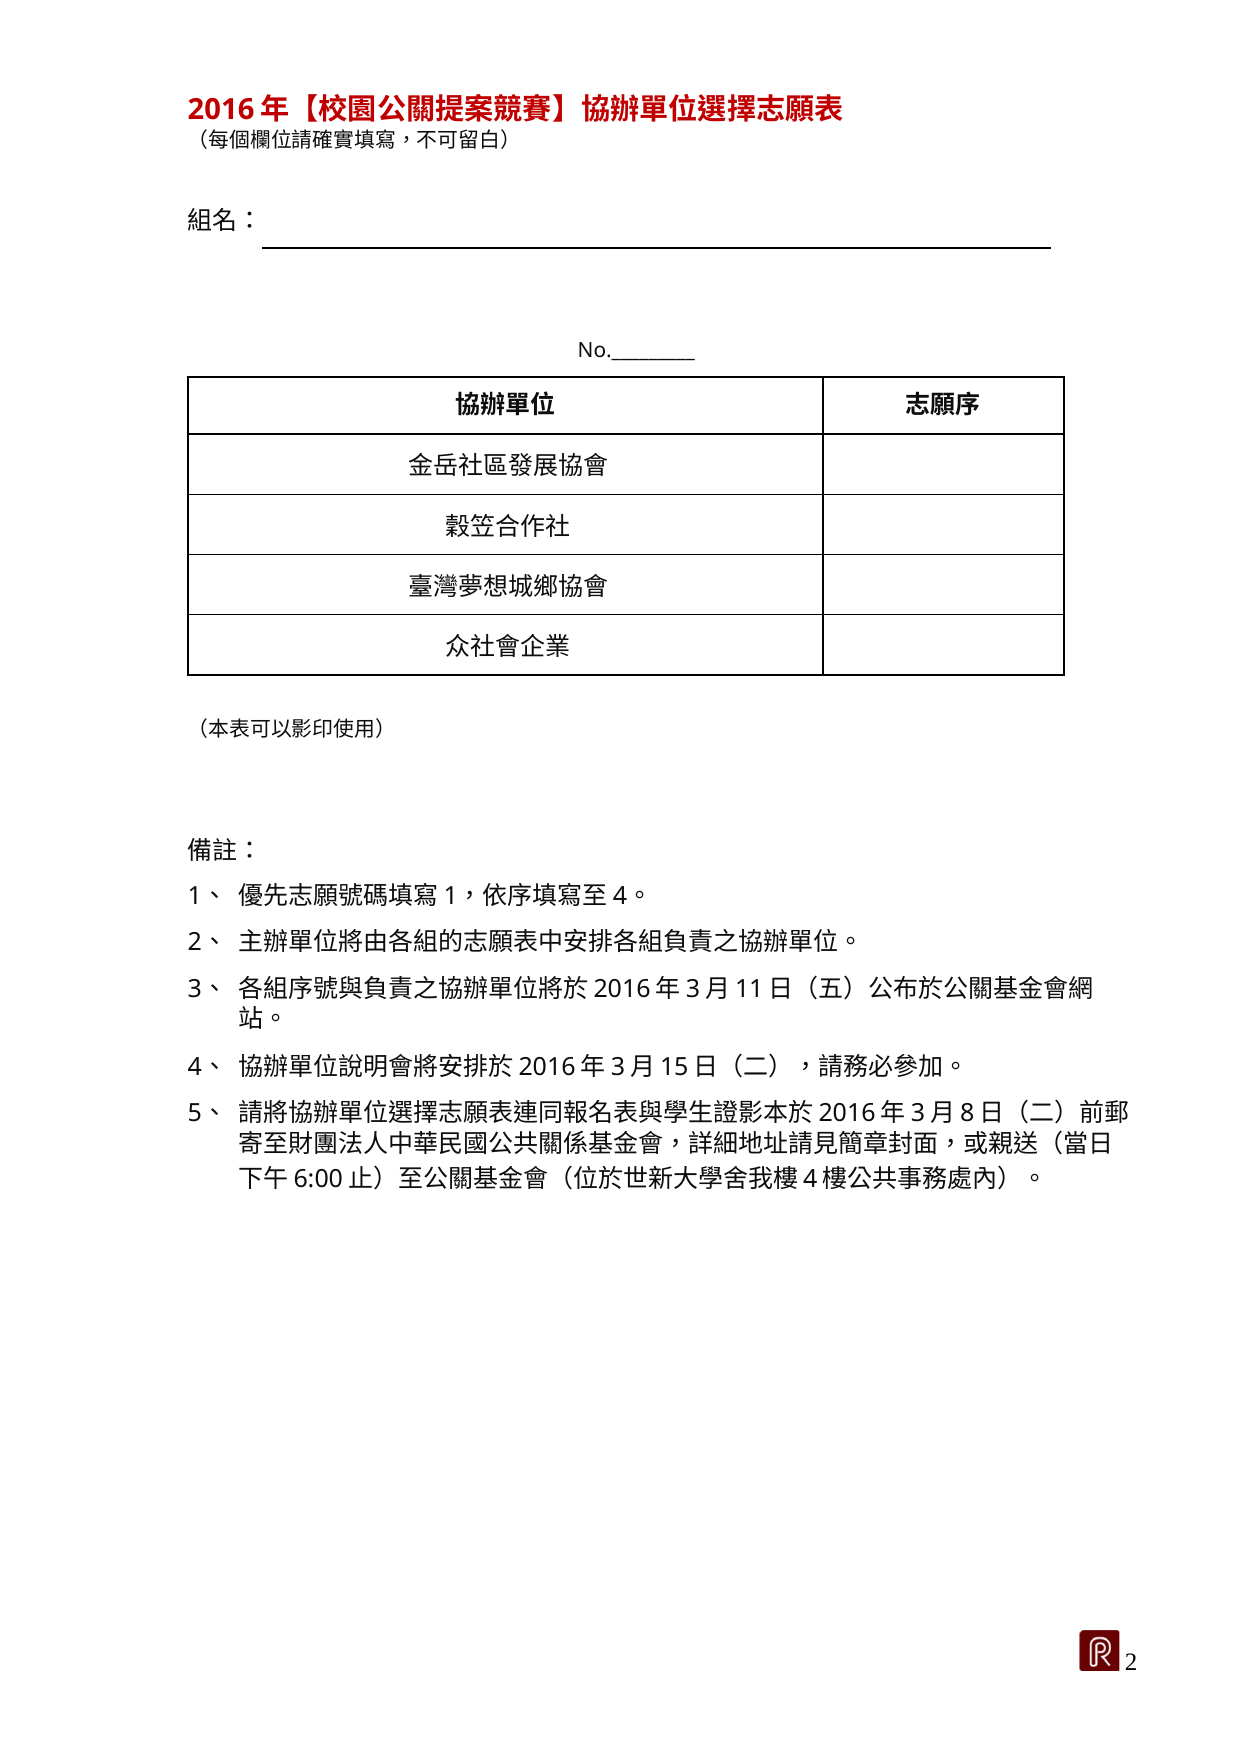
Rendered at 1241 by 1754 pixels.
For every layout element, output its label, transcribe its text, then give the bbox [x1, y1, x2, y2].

table_cell [824, 495, 1063, 554]
table_cell 众社會企業 [189, 615, 822, 674]
table_cell [824, 615, 1063, 674]
table_header 協辦單位 [189, 378, 822, 432]
text 組名： [187, 206, 1137, 235]
text 備註： [187, 836, 1137, 865]
picture [1079, 1630, 1120, 1671]
list 主辦單位將由各組的志願表中安排各組負責之協辦單位。 [187, 924, 1137, 958]
text （每個欄位請確實填寫，不可留白） [187, 128, 1137, 153]
table_cell 穀笠合作社 [189, 495, 822, 554]
table_cell [824, 555, 1063, 614]
text （本表可以影印使用） [187, 717, 1137, 741]
list 請將協辦單位選擇志願表連同報名表與學生證影本於2016年3月8日（二）前郵寄至財團法人中華民國公共關係基金會，詳細地址請見簡章封面，或親送（當日下午6:00止）至公關基金會（位於世新大學舍我樓4樓公共事務處內）。 [187, 1095, 1137, 1194]
text 2016年【校園公關提案競賽】協辦單位選擇志願表 [187, 89, 1137, 128]
text No._________ [187, 335, 1095, 364]
table_cell 金岳社區發展協會 [189, 435, 822, 493]
table_header 志願序 [824, 378, 1063, 432]
table_cell 臺灣夢想城鄉協會 [189, 555, 822, 614]
table_cell [824, 435, 1063, 493]
list 各組序號與負責之協辦單位將於2016年3月11日（五）公布於公關基金會網站。 [187, 971, 1137, 1034]
list 協辦單位說明會將安排於2016年3月15日（二），請務必參加。 [187, 1046, 1137, 1083]
list 優先志願號碼填寫1，依序填寫至4。 [187, 877, 1137, 912]
